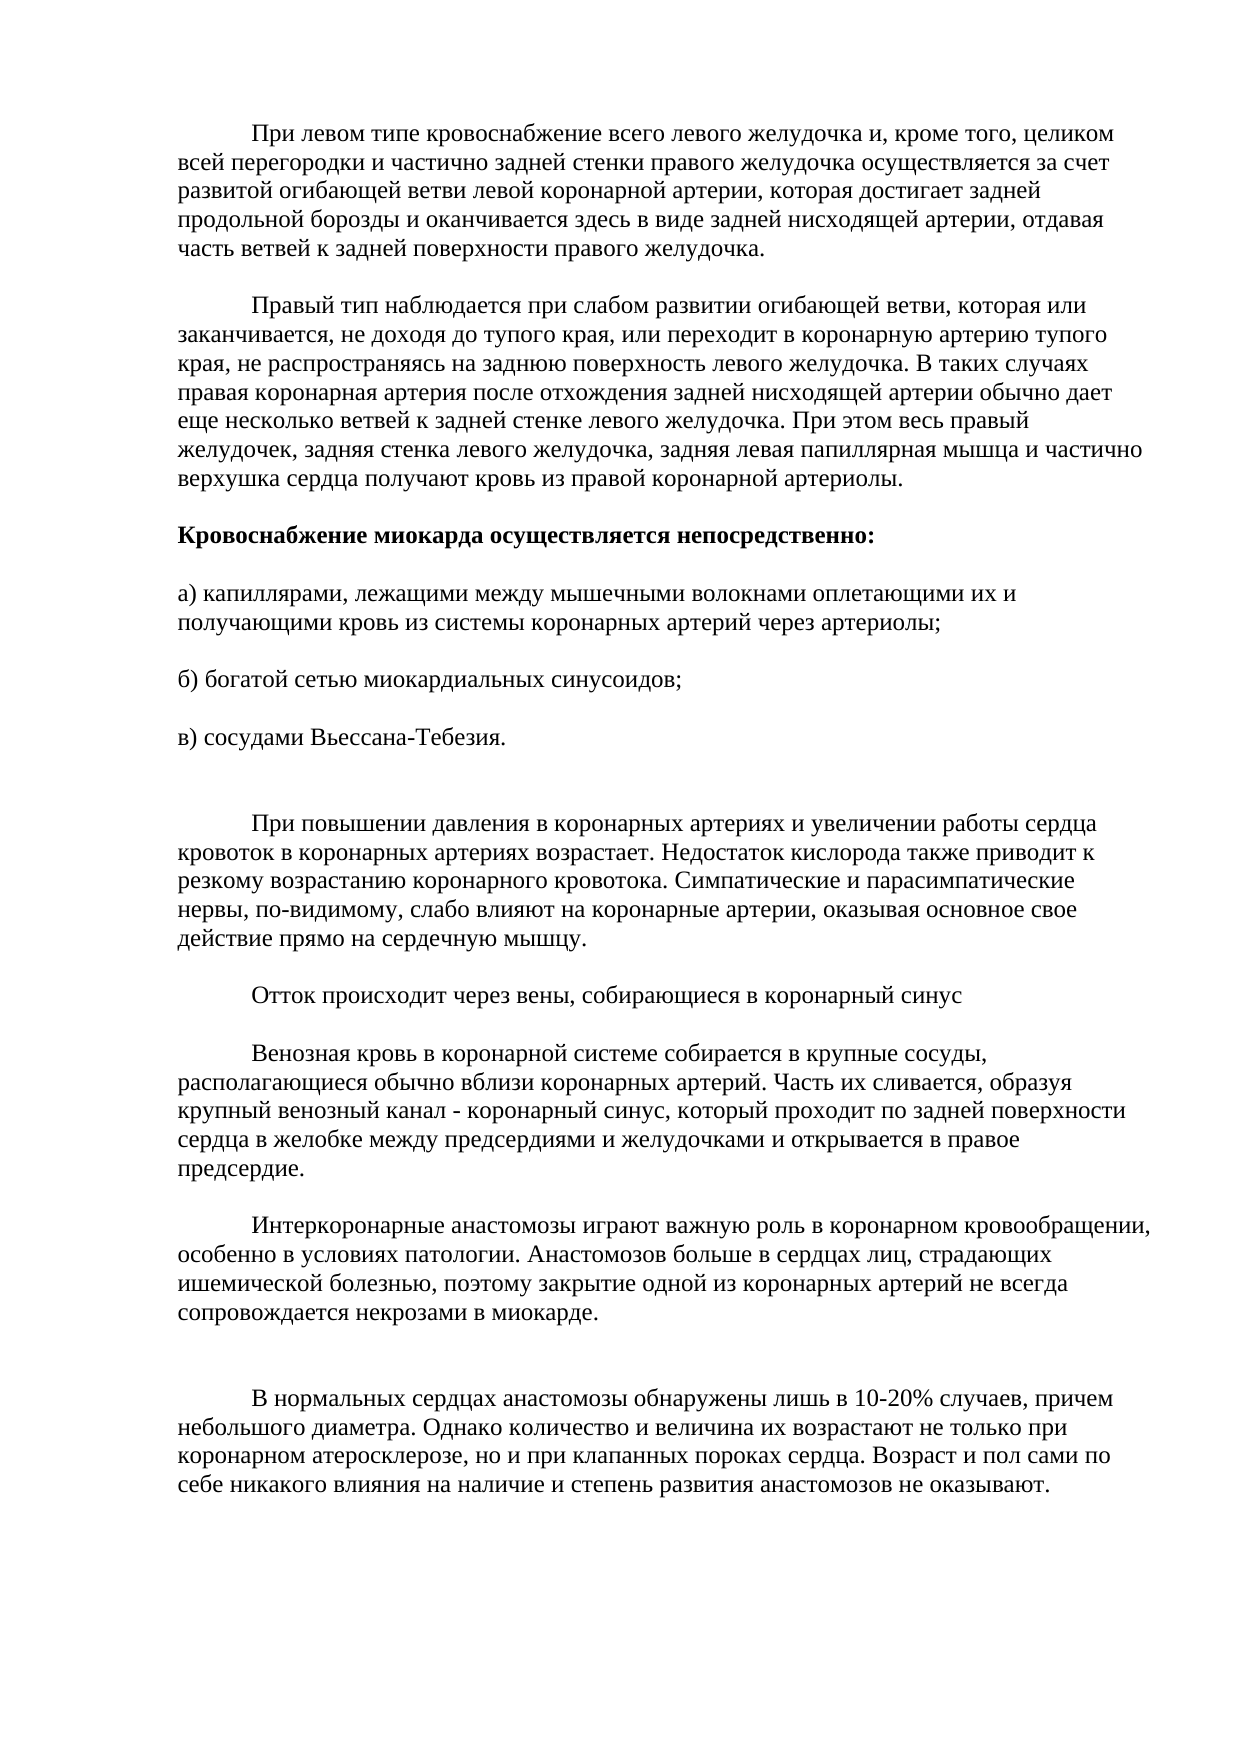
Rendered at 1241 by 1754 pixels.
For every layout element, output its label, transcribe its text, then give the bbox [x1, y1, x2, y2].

text Отток происходит через вены, собирающиеся в коронарный синуc [177, 981, 1152, 1009]
text в) сосудами Вьессана-Тебезия. [177, 722, 1152, 751]
text б) богатой сетью миокардиальных синусоидов; [177, 664, 1152, 693]
text При повышении давления в коронарных артериях и увеличении работы сердца кровоток в коронарных артериях возрастает. Недостаток кислорода также приводит к резкому возрастанию коронарного кровотока. Симпатические и парасимпатические нервы, по-видимому, слабо влияют на коронарные артерии, оказывая основное свое действие прямо на сердечную мышцу. [177, 808, 1152, 952]
text Интеркоронарные анастомозы играют важную роль в коронарном кровообращении, особенно в условиях патологии. Анастомозов больше в сердцах лиц, страдающих ишемической болезнью, поэтому закрытие одной из коронарных артерий не всегда сопровождается некрозами в миокарде. [177, 1211, 1152, 1326]
text Кровоснабжение миокарда осуществляется непосредственно: [177, 521, 1152, 549]
text При левом типе кровоснабжение всего левого желудочка и, кроме того, целиком всей перегородки и частично задней стенки правого желудочка осуществляется за счет развитой огибающей ветви левой коронарной артерии, которая достигает задней продольной борозды и оканчивается здесь в виде задней нисходящей артерии, отдавая часть ветвей к задней поверхности правого желудочка. [177, 118, 1152, 262]
text Правый тип наблюдается при слабом развитии огибающей ветви, которая или заканчивается, не доходя до тупого края, или переходит в коронарную артерию тупого края, не распространяясь на заднюю поверхность левого желудочка. В таких случаях правая коронарная артерия после отхождения задней нисходящей артерии обычно дает еще несколько ветвей к задней стенке левого желудочка. При этом весь правый желудочек, задняя стенка левого желудочка, задняя левая папиллярная мышца и частично верхушка сердца получают кровь из правой коронарной артериолы. [177, 291, 1152, 492]
text В нормальных сердцах анастомозы обнаружены лишь в 10-20% случаев, причем небольшого диаметра. Однако количество и величина их возрастают не только при коронарном атеросклерозе, но и при клапанных пороках сердца. Возраст и пол сами по себе никакого влияния на наличие и степень развития анастомозов не оказывают. [177, 1383, 1152, 1498]
text а) капиллярами, лежащими между мышечными волокнами оплетающими их и получающими кровь из системы коронарных артерий через артериолы; [177, 578, 1152, 636]
text Венозная кровь в коронарной системе собирается в крупные сосуды, располагающиеся обычно вблизи коронарных артерий. Часть их сливается, образуя крупный венозный канал - коронарный синус, который проходит по задней поверхности сердца в желобке между предсердиями и желудочками и открывается в правое предсердие. [177, 1038, 1152, 1182]
